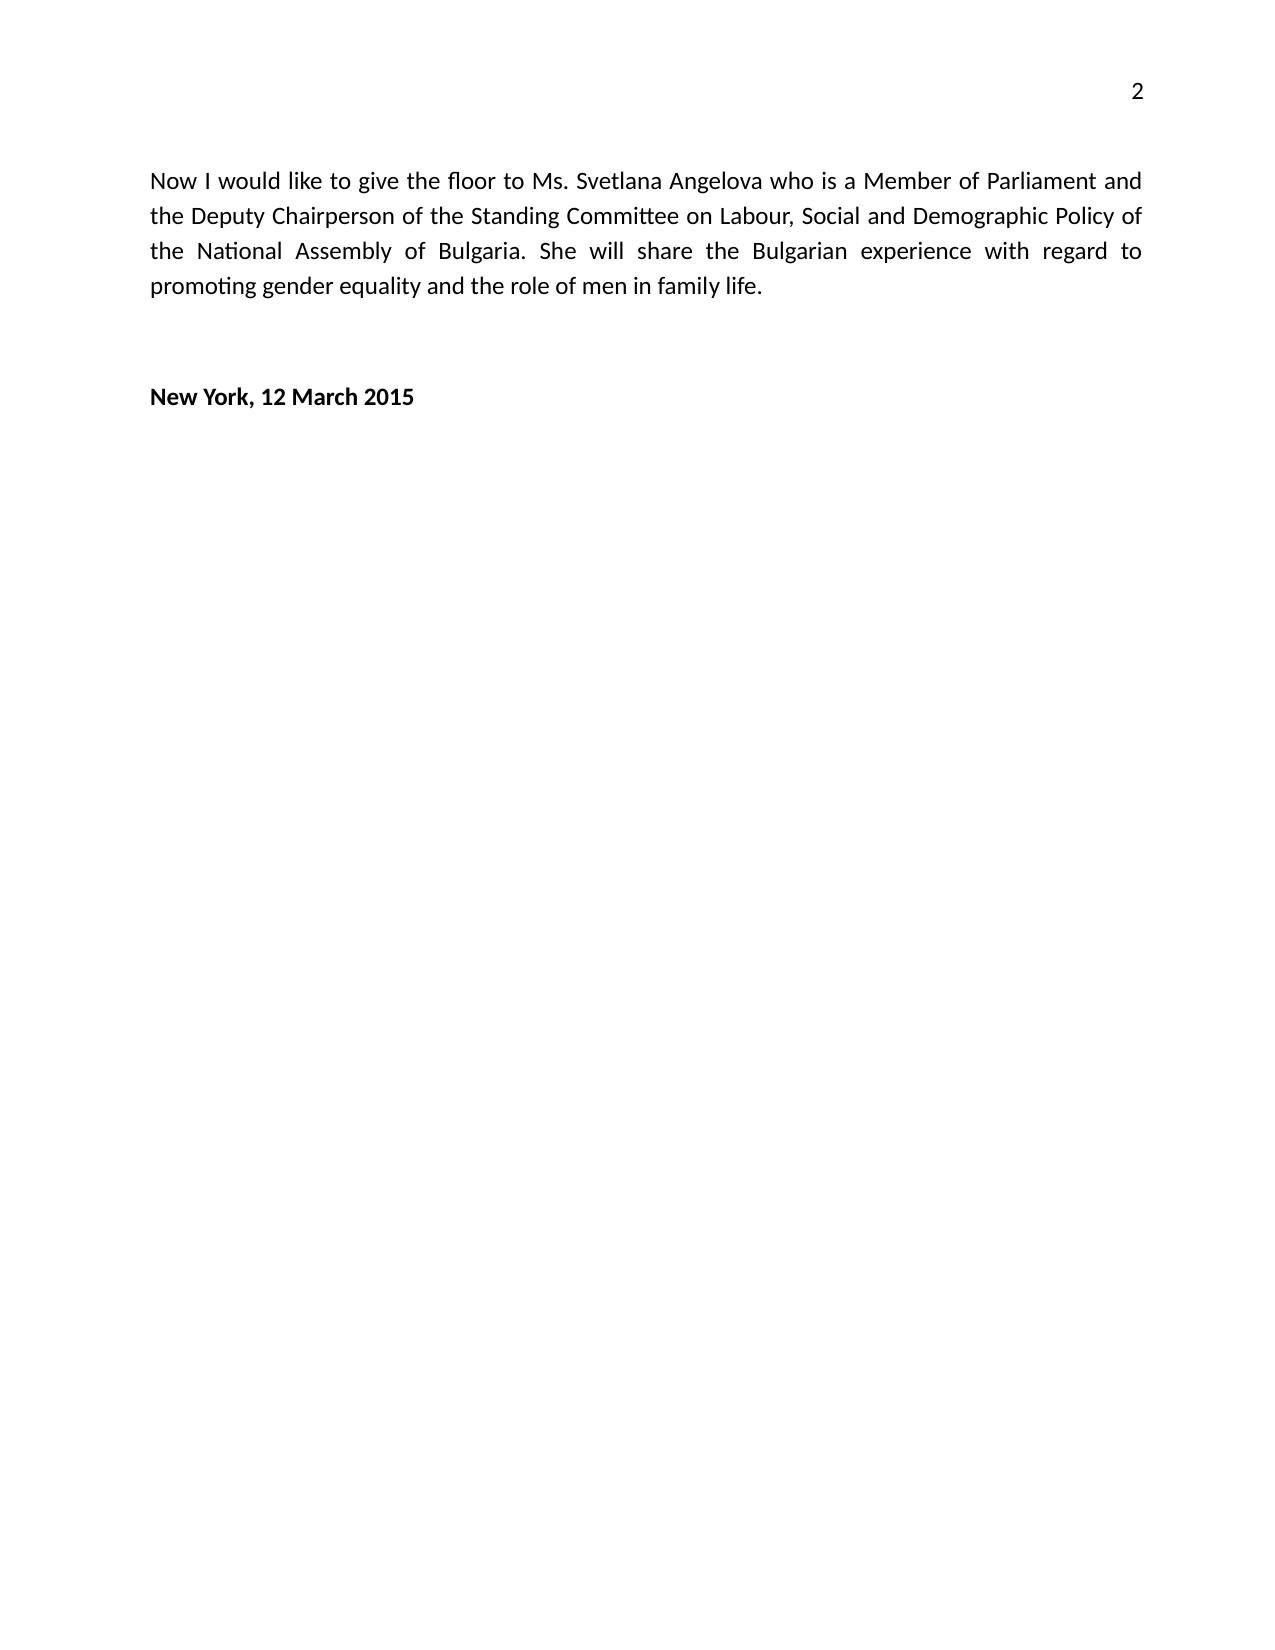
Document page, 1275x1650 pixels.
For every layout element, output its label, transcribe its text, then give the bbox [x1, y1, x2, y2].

text New York, 12 March 2015 [150, 381, 1144, 412]
text Now I would like to give the floor to Ms. Svetlana Angelova who is a Member of Parliament and the Deputy Chairperson of the Standing Committee on Labour, Social and Demographic Policy of the National Assembly of Bulgaria. She will share the Bulgarian experience with regard to promoting gender equality and the role of men in family life. [150, 165, 1144, 300]
